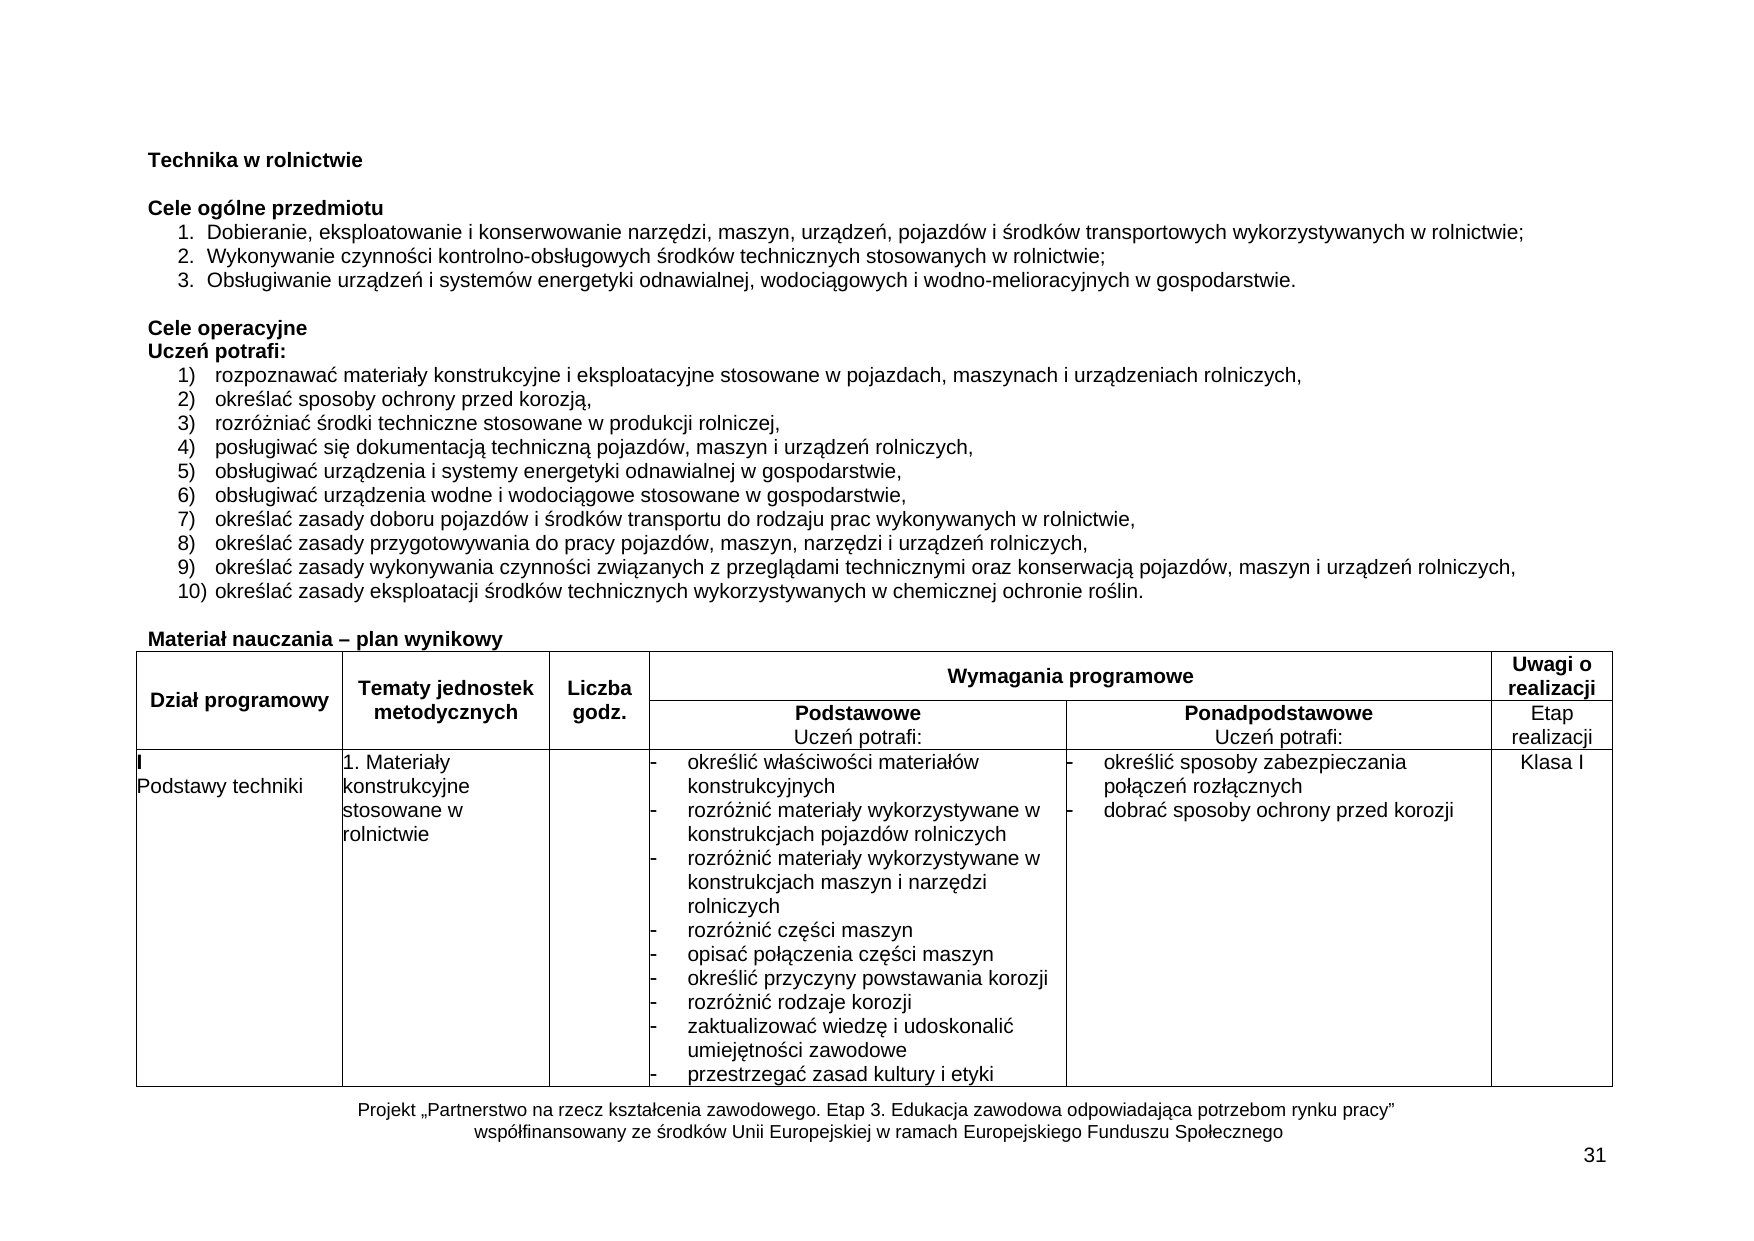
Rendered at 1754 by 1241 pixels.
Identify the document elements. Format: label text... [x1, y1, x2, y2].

list obsługiwać urządzenia i systemy energetyki odnawialnej w gospodarstwie, [177, 459, 1606, 483]
list posługiwać się dokumentacją techniczną pojazdów, maszyn i urządzeń rolniczych, [177, 435, 1606, 459]
table_cell Ponadpodstawowe Uczeń potrafi: [1067, 701, 1491, 749]
text Uczeń potrafi: [148, 339, 1606, 363]
list określać zasady doboru pojazdów i środków transportu do rodzaju prac wykonywanych w rolnictwie, [177, 507, 1606, 531]
list określać zasady eksploatacji środków technicznych wykorzystywanych w chemicznej ochronie roślin. [177, 579, 1606, 603]
list rozpoznawać materiały konstrukcyjne i eksploatacyjne stosowane w pojazdach, maszynach i urządzeniach rolniczych, [177, 363, 1606, 387]
list Dobieranie, eksploatowanie i konserwowanie narzędzi, maszyn, urządzeń, pojazdów i środków transportowych wykorzystywanych w rolnictwie; [177, 219, 1606, 243]
list Obsługiwanie urządzeń i systemów energetyki odnawialnej, wodociągowych i wodno-melioracyjnych w gospodarstwie. [177, 267, 1606, 291]
table_cell Podstawowe Uczeń potrafi: [650, 701, 1066, 749]
text Materiał nauczania – plan wynikowy [148, 627, 1606, 651]
table_cell 1. Materiały konstrukcyjne stosowane w rolnictwie [343, 750, 549, 1086]
table_cell określić sposoby zabezpieczania połączeń rozłącznych dobrać sposoby ochrony przed korozji [1067, 750, 1491, 1086]
table_cell [550, 750, 649, 1086]
list Wykonywanie czynności kontrolno-obsługowych środków technicznych stosowanych w rolnictwie; [177, 243, 1606, 267]
list określać sposoby ochrony przed korozją, [177, 387, 1606, 411]
list określać zasady przygotowywania do pracy pojazdów, maszyn, narzędzi i urządzeń rolniczych, [177, 531, 1606, 555]
table_cell Klasa I [1492, 750, 1612, 1086]
table_header Wymagania programowe [650, 652, 1491, 700]
table_header Tematy jednostek metodycznych [343, 652, 549, 749]
table_cell I Podstawy techniki [137, 750, 342, 1086]
list określać zasady wykonywania czynności związanych z przeglądami technicznymi oraz konserwacją pojazdów, maszyn i urządzeń rolniczych, [177, 555, 1606, 579]
text Cele ogólne przedmiotu [148, 196, 1606, 219]
text Cele operacyjne [148, 315, 1606, 339]
table_cell Etap realizacji [1492, 701, 1612, 749]
list obsługiwać urządzenia wodne i wodociągowe stosowane w gospodarstwie, [177, 483, 1606, 507]
text Technika w rolnictwie [148, 148, 1606, 172]
table_cell określić właściwości materiałów konstrukcyjnych rozróżnić materiały wykorzystywane w konstrukcjach pojazdów rolniczych rozróżnić materiały wykorzystywane w konstrukcjach maszyn i narzędzi rolniczych rozróżnić części maszyn opisać połączenia części maszyn określić przyczyny powstawania korozji rozróżnić rodzaje korozji zaktualizować wiedzę i udoskonalić umiejętności zawodowe przestrzegać zasad kultury i etyki [650, 750, 1066, 1086]
table_header Liczba godz. [550, 652, 649, 749]
table_header Uwagi o realizacji [1492, 652, 1612, 700]
list rozróżniać środki techniczne stosowane w produkcji rolniczej, [177, 411, 1606, 435]
table_header Dział programowy [137, 652, 342, 749]
